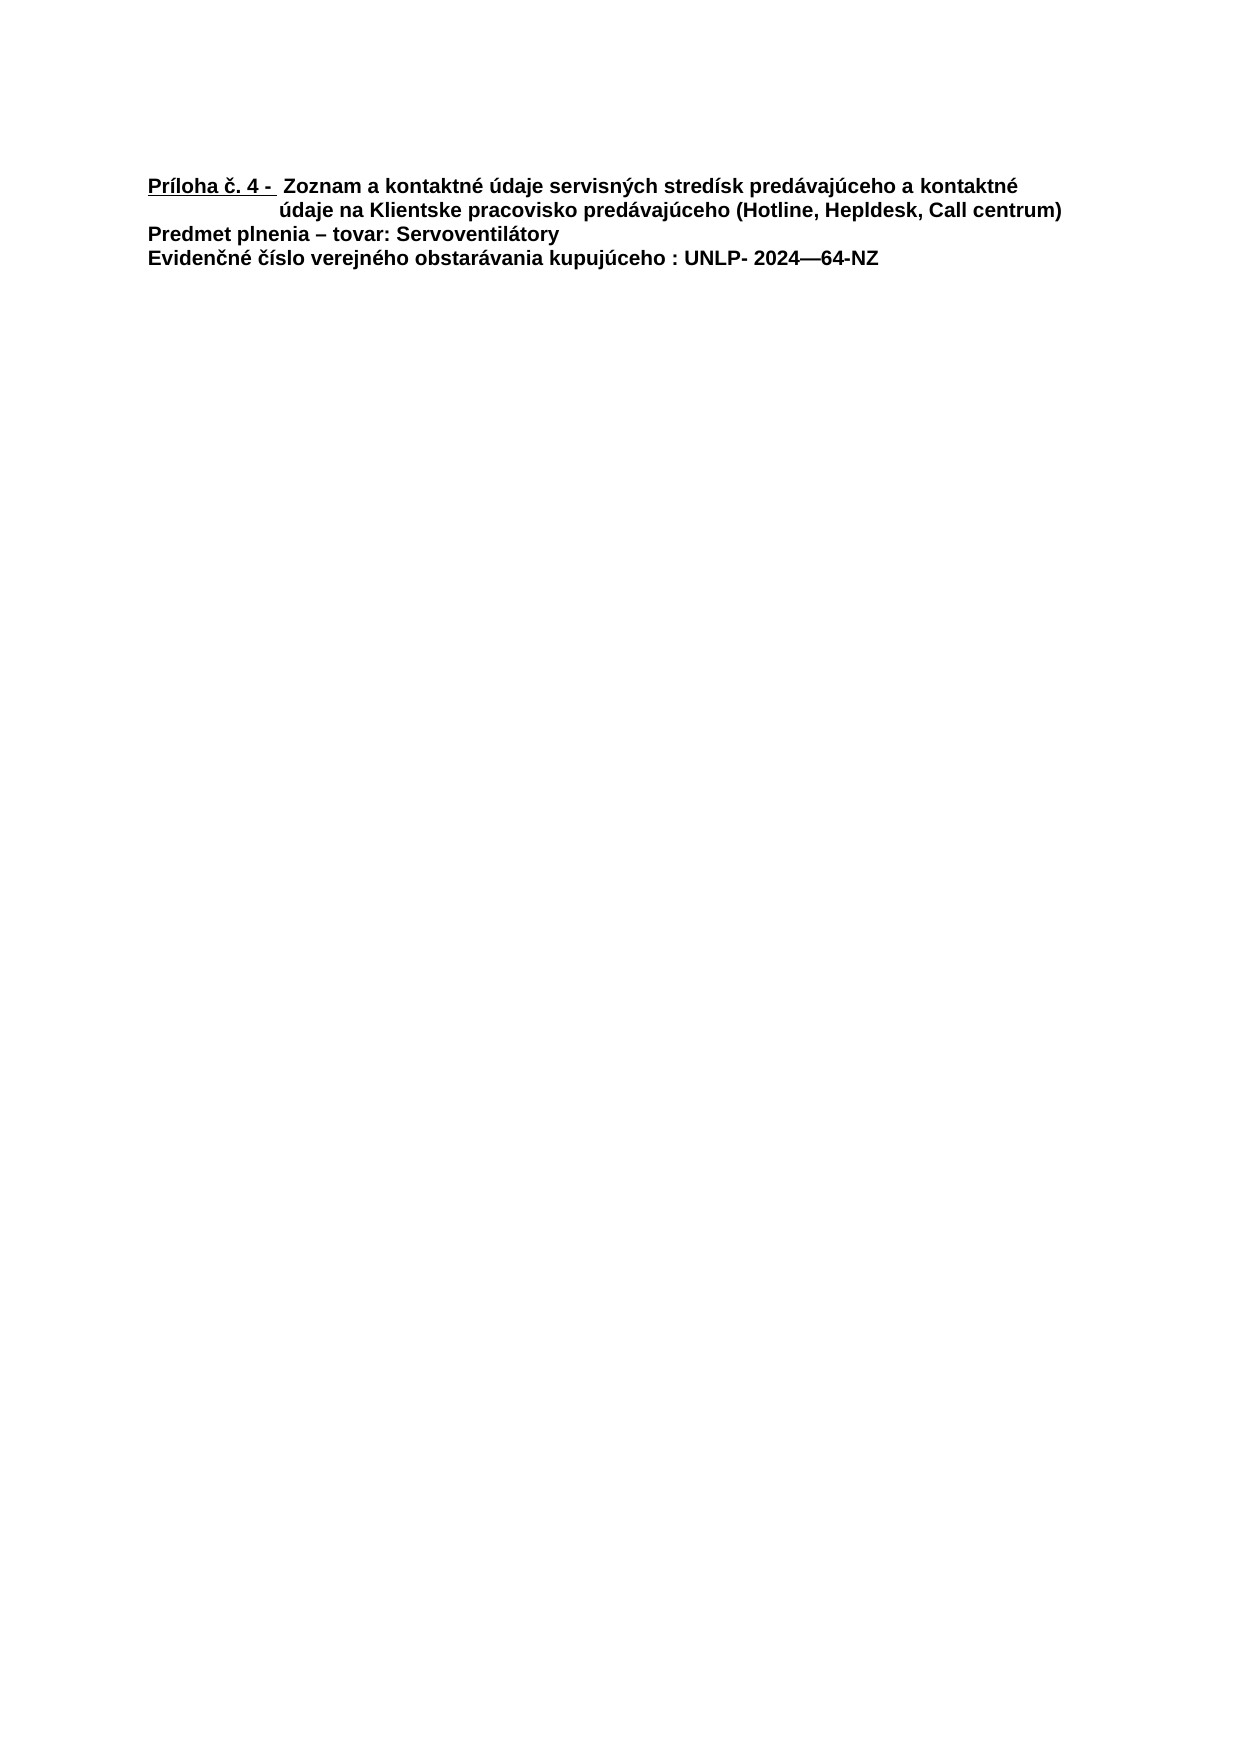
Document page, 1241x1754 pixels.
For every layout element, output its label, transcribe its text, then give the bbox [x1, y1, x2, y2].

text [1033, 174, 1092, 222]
text Predmet plnenia – tovar: Servoventilátory [148, 222, 1092, 246]
list Evidenčné číslo verejného obstarávania kupujúceho : UNLP- 2024—64-NZ [148, 246, 1092, 270]
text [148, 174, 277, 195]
